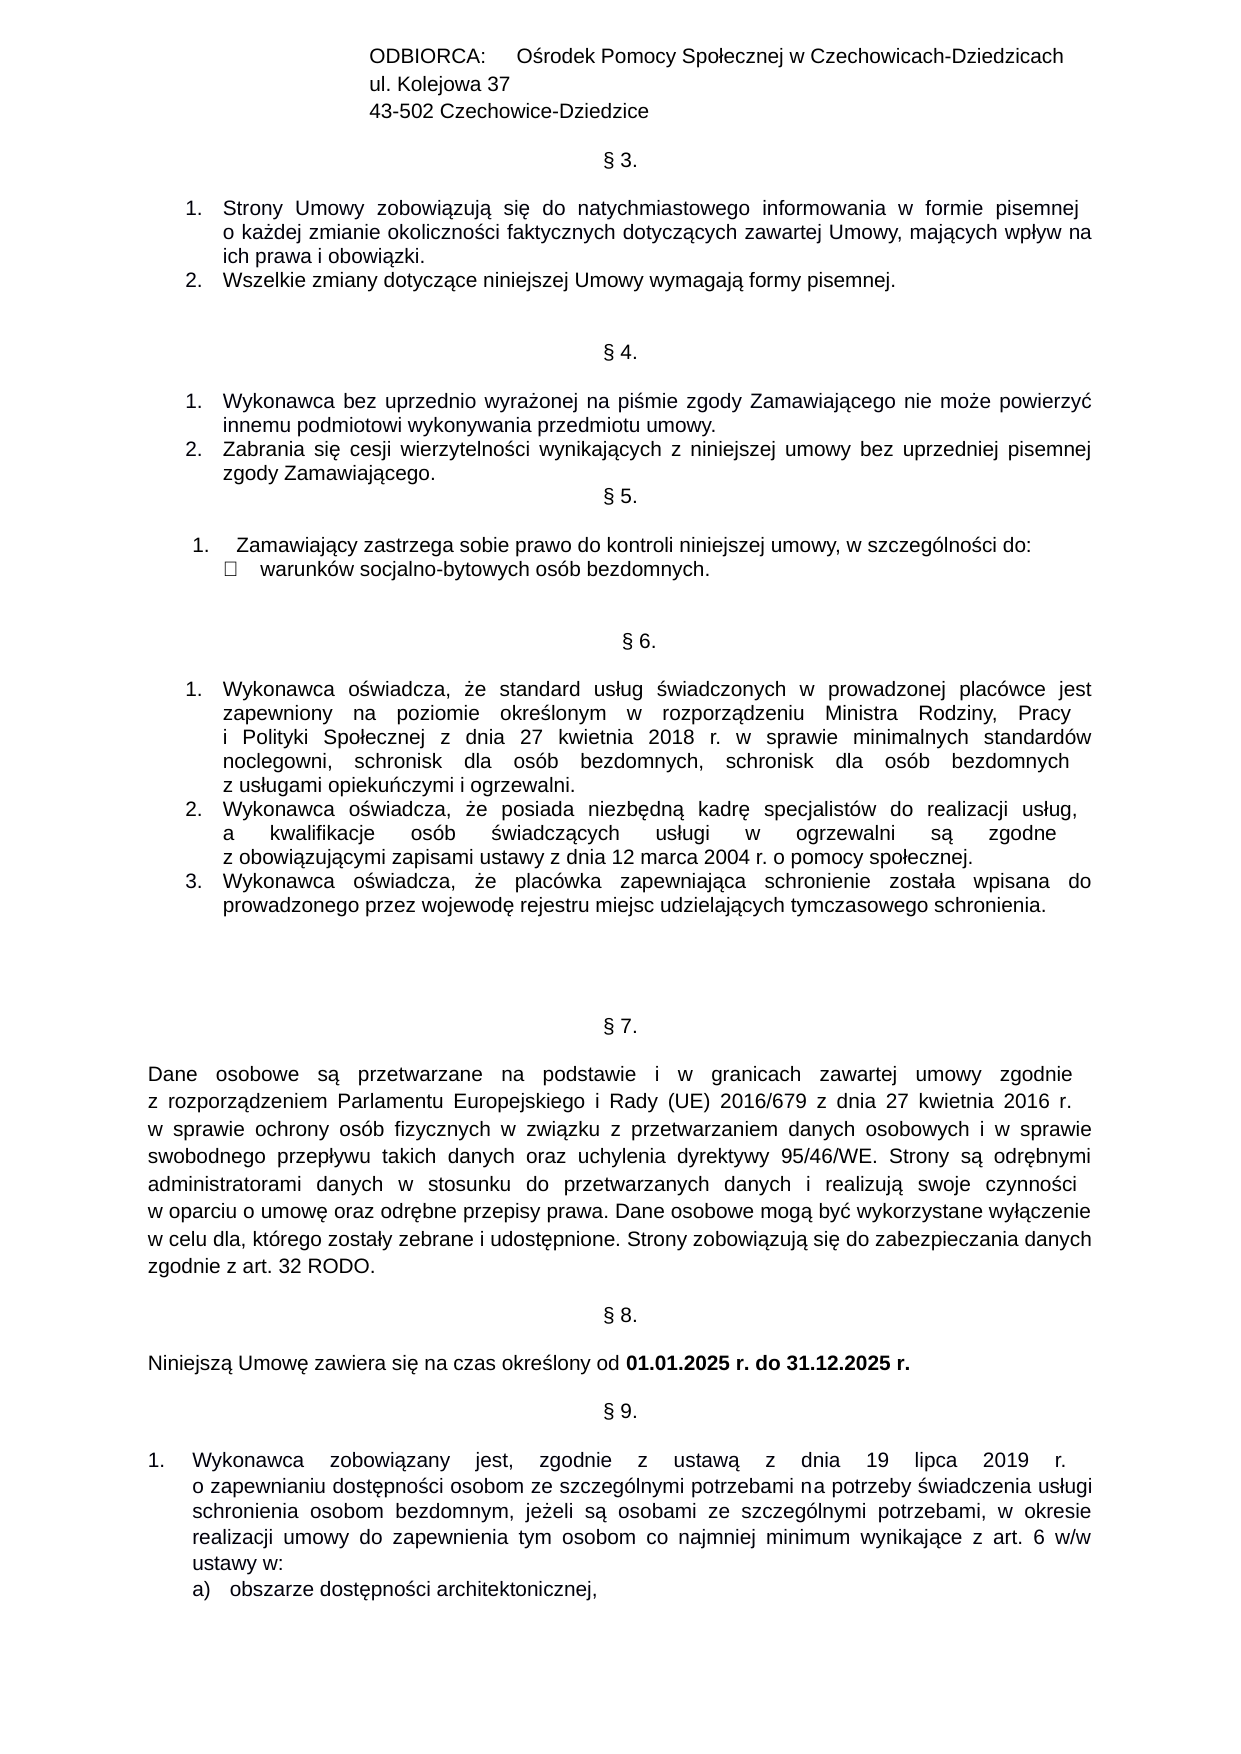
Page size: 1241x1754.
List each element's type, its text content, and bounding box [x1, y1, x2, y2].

list warunków socjalno-bytowych osób bezdomnych. [223, 557, 1093, 581]
list Wykonawca oświadcza, że placówka zapewniająca schronienie została wpisana do prowadzonego przez wojewodę rejestru miejsc udzielających tymczasowego schronienia. [185, 869, 1093, 917]
list Wykonawca oświadcza, że posiada niezbędną kadrę specjalistów do realizacji usług, a kwalifikacje osób świadczących usługi w ogrzewalni są zgodne z obowiązującymi zapisami ustawy z dnia 12 marca 2004 r. o pomocy społecznej. [185, 797, 1093, 869]
text § 8. [148, 1303, 1093, 1327]
text § 7. [148, 1013, 1093, 1037]
text Dane osobowe są przetwarzane na podstawie i w granicach zawartej umowy zgodnie z rozporządzeniem Parlamentu Europejskiego i Rady (UE) 2016/679 z dnia 27 kwietnia 2016 r. w sprawie ochrony osób fizycznych w związku z przetwarzaniem danych osobowych i w sprawie swobodnego przepływu takich danych oraz uchylenia dyrektywy 95/46/WE. Strony są odrębnymi administratorami danych w stosunku do przetwarzanych danych i realizują swoje czynności w oparciu o umowę oraz odrębne przepisy prawa. Dane osobowe mogą być wykorzystane wyłączenie w celu dla, którego zostały zebrane i udostępnione. Strony zobowiązują się do zabezpieczania danych zgodnie z art. 32 RODO. [148, 1062, 1093, 1278]
list Wykonawca bez uprzednio wyrażonej na piśmie zgody Zamawiającego nie może powierzyć innemu podmiotowi wykonywania przedmiotu umowy. [185, 388, 1093, 436]
list Wszelkie zmiany dotyczące niniejszej Umowy wymagają formy pisemnej. [185, 268, 1093, 292]
list Wykonawca zobowiązany jest, zgodnie z ustawą z dnia 19 lipca 2019 r. o zapewnianiu dostępności osobom ze szczególnymi potrzebami na potrzeby świadczenia usługi schronienia osobom bezdomnym, jeżeli są osobami ze szczególnymi potrzebami, w okresie realizacji umowy do zapewnienia tym osobom co najmniej minimum wynikające z art. 6 w/w ustawy w: [148, 1448, 1093, 1575]
list Zamawiający zastrzega sobie prawo do kontroli niniejszej umowy, w szczególności do: [192, 533, 1093, 557]
text § 9. [148, 1399, 1093, 1423]
list Zabrania się cesji wierzytelności wynikających z niniejszej umowy bez uprzedniej pisemnej zgody Zamawiającego. [185, 436, 1093, 484]
text Niniejszą Umowę zawiera się na czas określony od 01.01.2025 r. do 31.12.2025 r. [148, 1351, 1093, 1375]
list obszarze dostępności architektonicznej, [192, 1577, 1093, 1601]
list Strony Umowy zobowiązują się do natychmiastowego informowania w formie pisemnej o każdej zmianie okoliczności faktycznych dotyczących zawartej Umowy, mających wpływ na ich prawa i obowiązki. [185, 196, 1093, 268]
text § 4. [148, 340, 1093, 364]
text § 5. [148, 484, 1093, 508]
text ODBIORCA: Ośrodek Pomocy Społecznej w Czechowicach-Dziedzicach ul. Kolejowa 37 43-502 Czechowice-Dziedzice [369, 44, 1093, 123]
text § 6. [185, 629, 1093, 653]
list Wykonawca oświadcza, że standard usług świadczonych w prowadzonej placówce jest zapewniony na poziomie określonym w rozporządzeniu Ministra Rodziny, Pracy i Polityki Społecznej z dnia 27 kwietnia 2018 r. w sprawie minimalnych standardów noclegowni, schronisk dla osób bezdomnych, schronisk dla osób bezdomnych z usługami opiekuńczymi i ogrzewalni. [185, 677, 1093, 797]
text § 3. [148, 148, 1093, 172]
